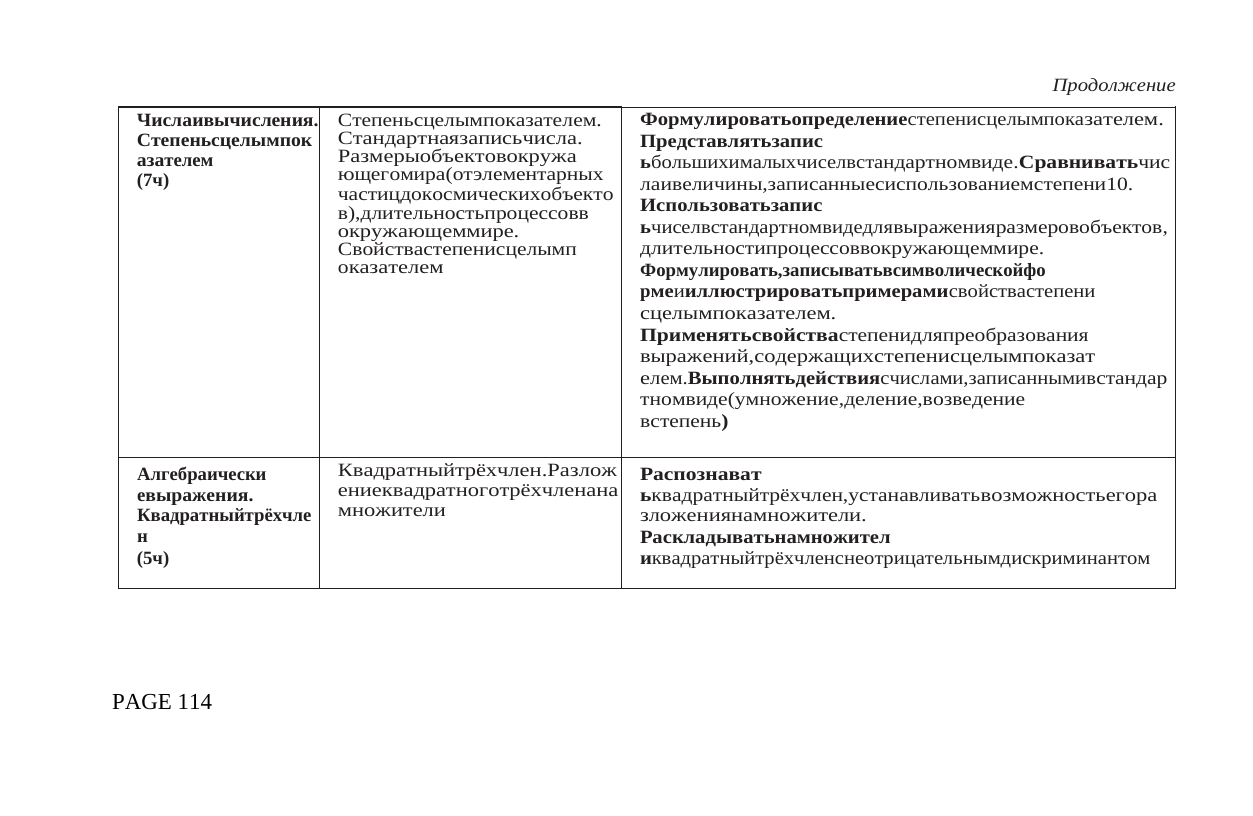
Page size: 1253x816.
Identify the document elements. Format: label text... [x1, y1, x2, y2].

table_cell Алгебраическиевыражения. Квадратныйтрёхчлен (5ч) [119, 458, 319, 588]
table_cell Распознаватьквадратныйтрёхчлен,устанавливатьвозможностьегоразложениянамножители. Раскладыватьнамножителиквадратныйтрёхчленснеотрицательнымдискриминантом [622, 458, 1175, 588]
table_header Числаивычисления.Степеньсцелымпоказателем (7ч) [119, 108, 319, 457]
text Продолжение [106, 74, 1176, 96]
table_header Формулироватьопределениестепенисцелымпоказателем. Представлятьзаписьбольшихималыхчиселвстандартномвиде.Сравниватьчислаивеличины,записанныесиспользованиемстепени10. Использоватьзаписьчиселвстандартномвидедлявыраженияразмеровобъектов,длительностипроцессоввокружающеммире. Формулировать,записыватьвсимволическойформеииллюстрироватьпримерамисвойствастепени сцелымпоказателем. Применятьсвойствастепенидляпреобразования выражений,содержащихстепенисцелымпоказателем.Выполнятьдействиясчислами,записаннымивстандартномвиде(умножение,деление,возведение встепень) [622, 108, 1175, 457]
table_header Степеньсцелымпоказателем. Стандартнаязаписьчисла. Размерыобъектовокружающегомира(отэлементарных частицдокосмическихобъектов),длительностьпроцессовв окружающеммире. Свойствастепенисцелымпоказателем [320, 108, 621, 457]
table_cell Квадратныйтрёхчлен.Разложениеквадратноготрёхчленанамножители [320, 458, 621, 588]
